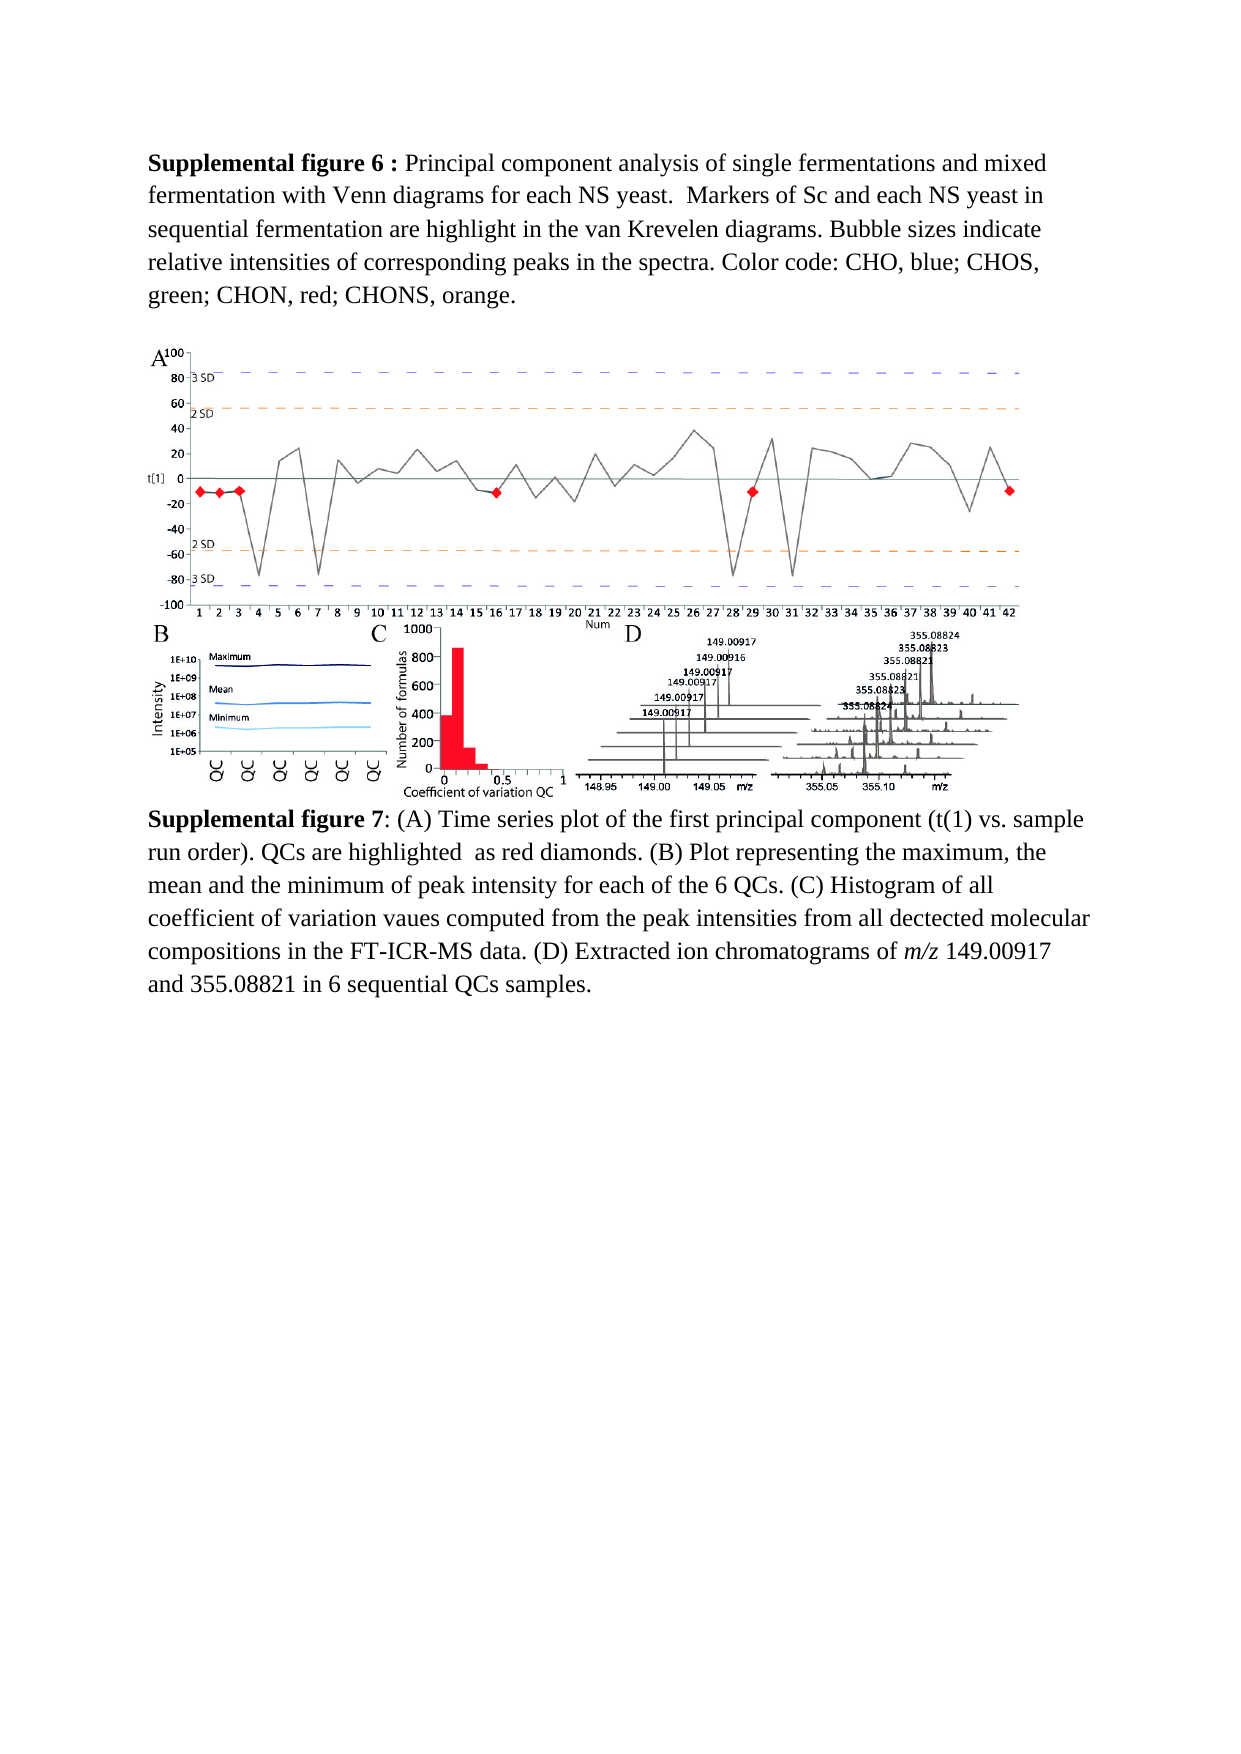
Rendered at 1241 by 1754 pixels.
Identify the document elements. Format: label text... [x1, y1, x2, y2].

picture [147, 345, 1020, 800]
text Supplemental figure 7: (A) Time series plot of the first principal component (t(1) vs. sample run order). QCs are highlighted as red diamonds. (B) Plot representing the maximum, the mean and the minimum of peak intensity for each of the 6 QCs. (C) Histogram of all coefficient of variation vaues computed from the peak intensities from all dectected molecular compositions in the FT-ICR-MS data. (D) Extracted ion chromatograms of m/z 149.00917 and 355.08821 in 6 sequential QCs samples. [148, 804, 1093, 997]
text Supplemental figure 6 : Principal component analysis of single fermentations and mixed fermentation with Venn diagrams for each NS yeast. Markers of Sc and each NS yeast in sequential fermentation are highlight in the van Krevelen diagrams. Bubble sizes indicate relative intensities of corresponding peaks in the spectra. Color code: CHO, blue; CHOS, green; CHON, red; CHONS, orange. [148, 148, 1093, 308]
